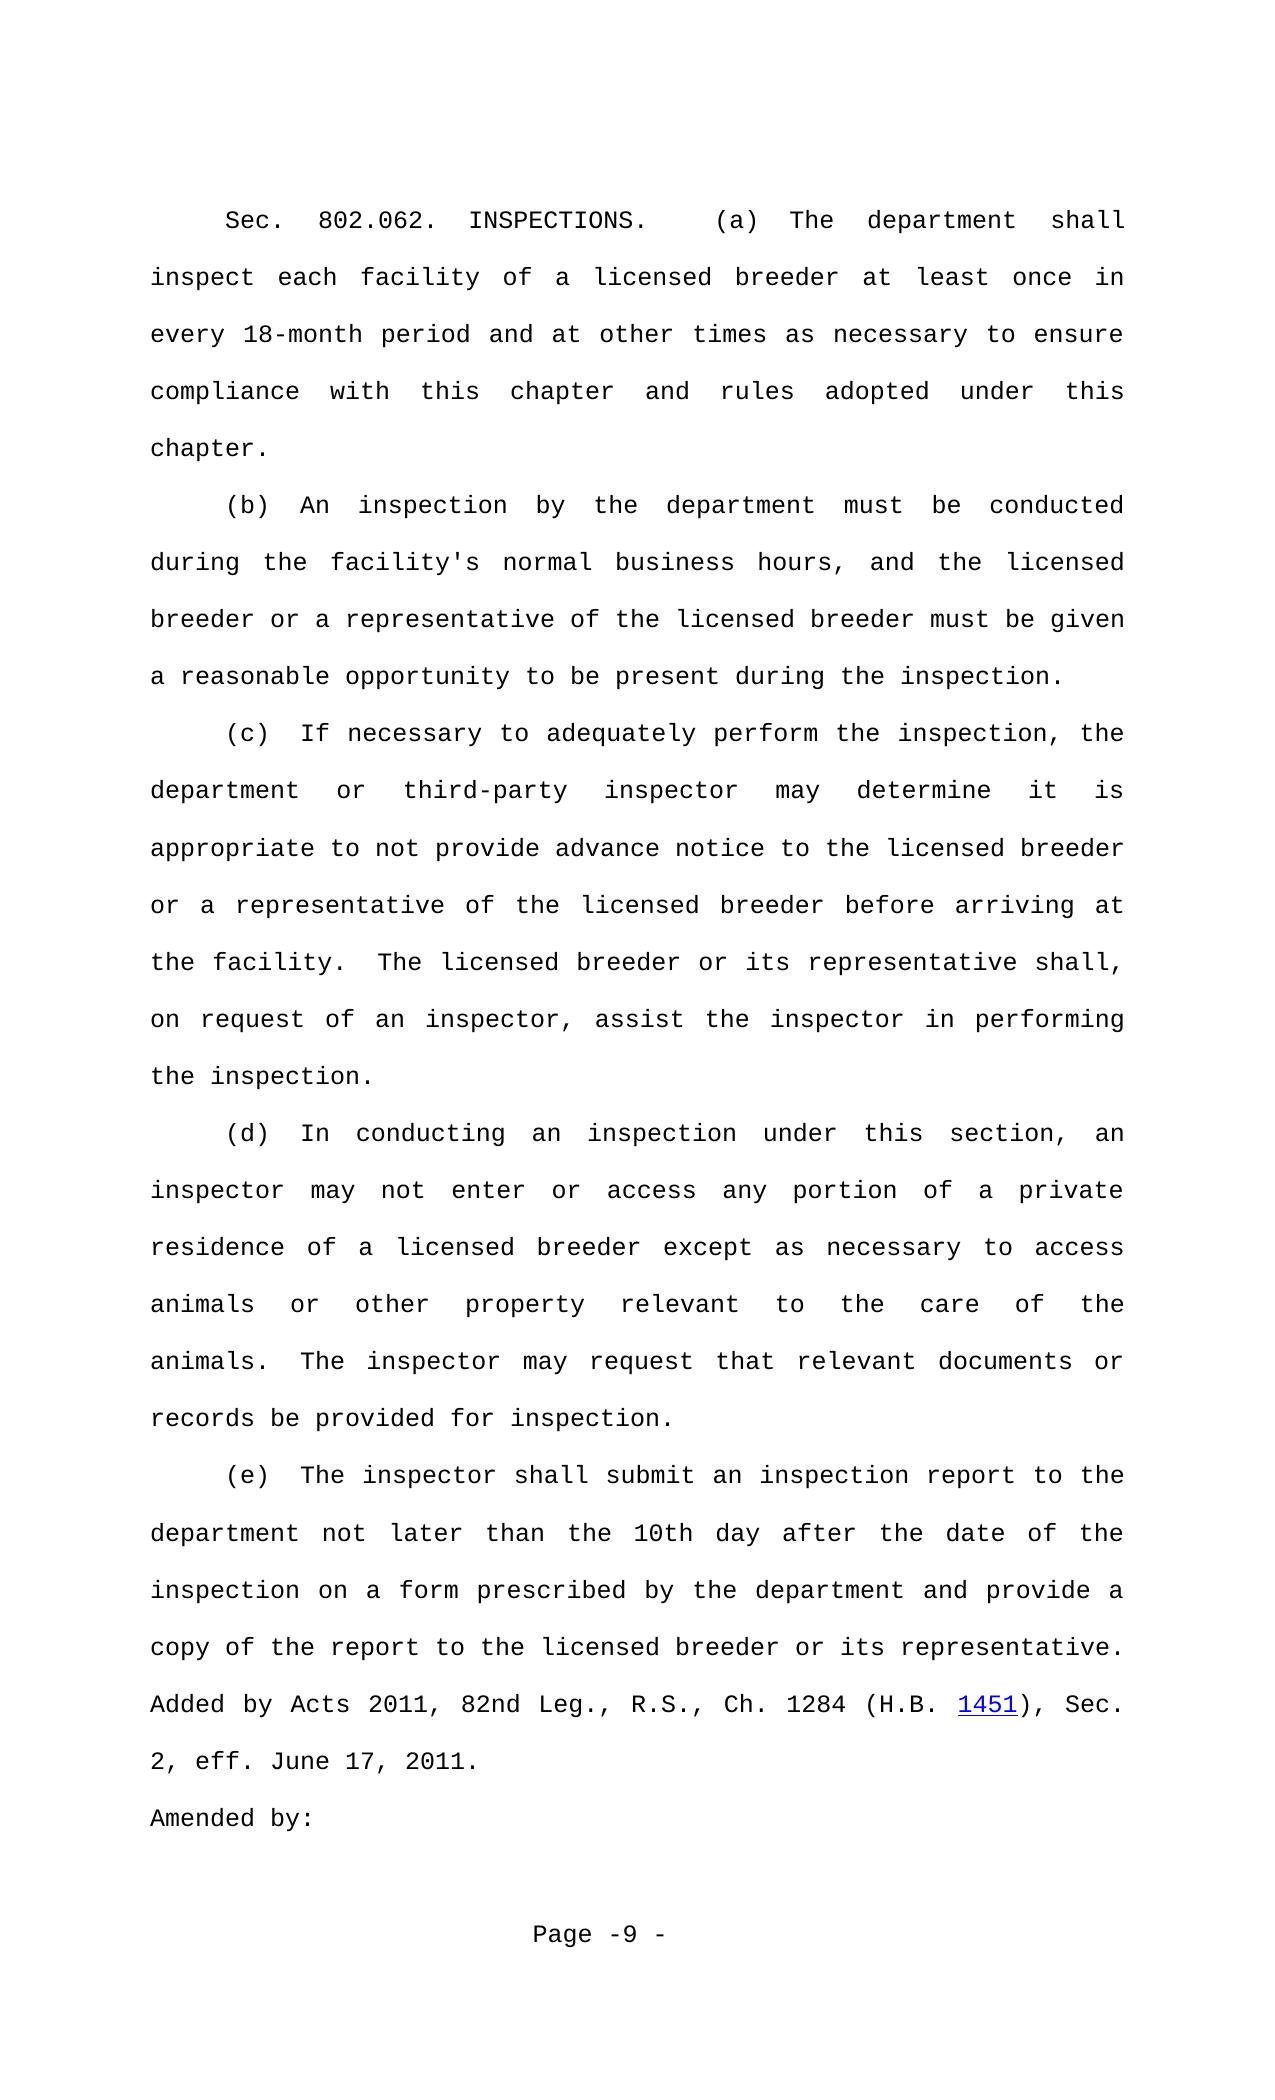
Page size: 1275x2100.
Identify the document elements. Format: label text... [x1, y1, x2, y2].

text (c) If necessary to adequately perform the inspection, the department or third-party inspector may determine it is appropriate to not provide advance notice to the licensed breeder or a representative of the licensed breeder before arriving at the facility. The licensed breeder or its representative shall, on request of an inspector, assist the inspector in performing the inspection. [150, 721, 1125, 1092]
text (b) An inspection by the department must be conducted during the facility's normal business hours, and the licensed breeder or a representative of the licensed breeder must be given a reasonable opportunity to be present during the inspection. [150, 492, 1125, 692]
text (e) The inspector shall submit an inspection report to the department not later than the 10th day after the date of the inspection on a form prescribed by the department and provide a copy of the report to the licensed breeder or its representative. [150, 1463, 1125, 1663]
text Amended by: [150, 1805, 1125, 1834]
text Sec. 802.062. INSPECTIONS. (a) The department shall inspect each facility of a licensed breeder at least once in every 18-month period and at other times as necessary to ensure compliance with this chapter and rules adopted under this chapter. [150, 207, 1125, 464]
text Added by Acts 2011, 82nd Leg., R.S., Ch. 1284 (H.B. 1451), Sec. 2, eff. June 17, 2011. [150, 1691, 1125, 1777]
text (d) In conducting an inspection under this section, an inspector may not enter or access any portion of a private residence of a licensed breeder except as necessary to access animals or other property relevant to the care of the animals. The inspector may request that relevant documents or records be provided for inspection. [150, 1120, 1125, 1434]
